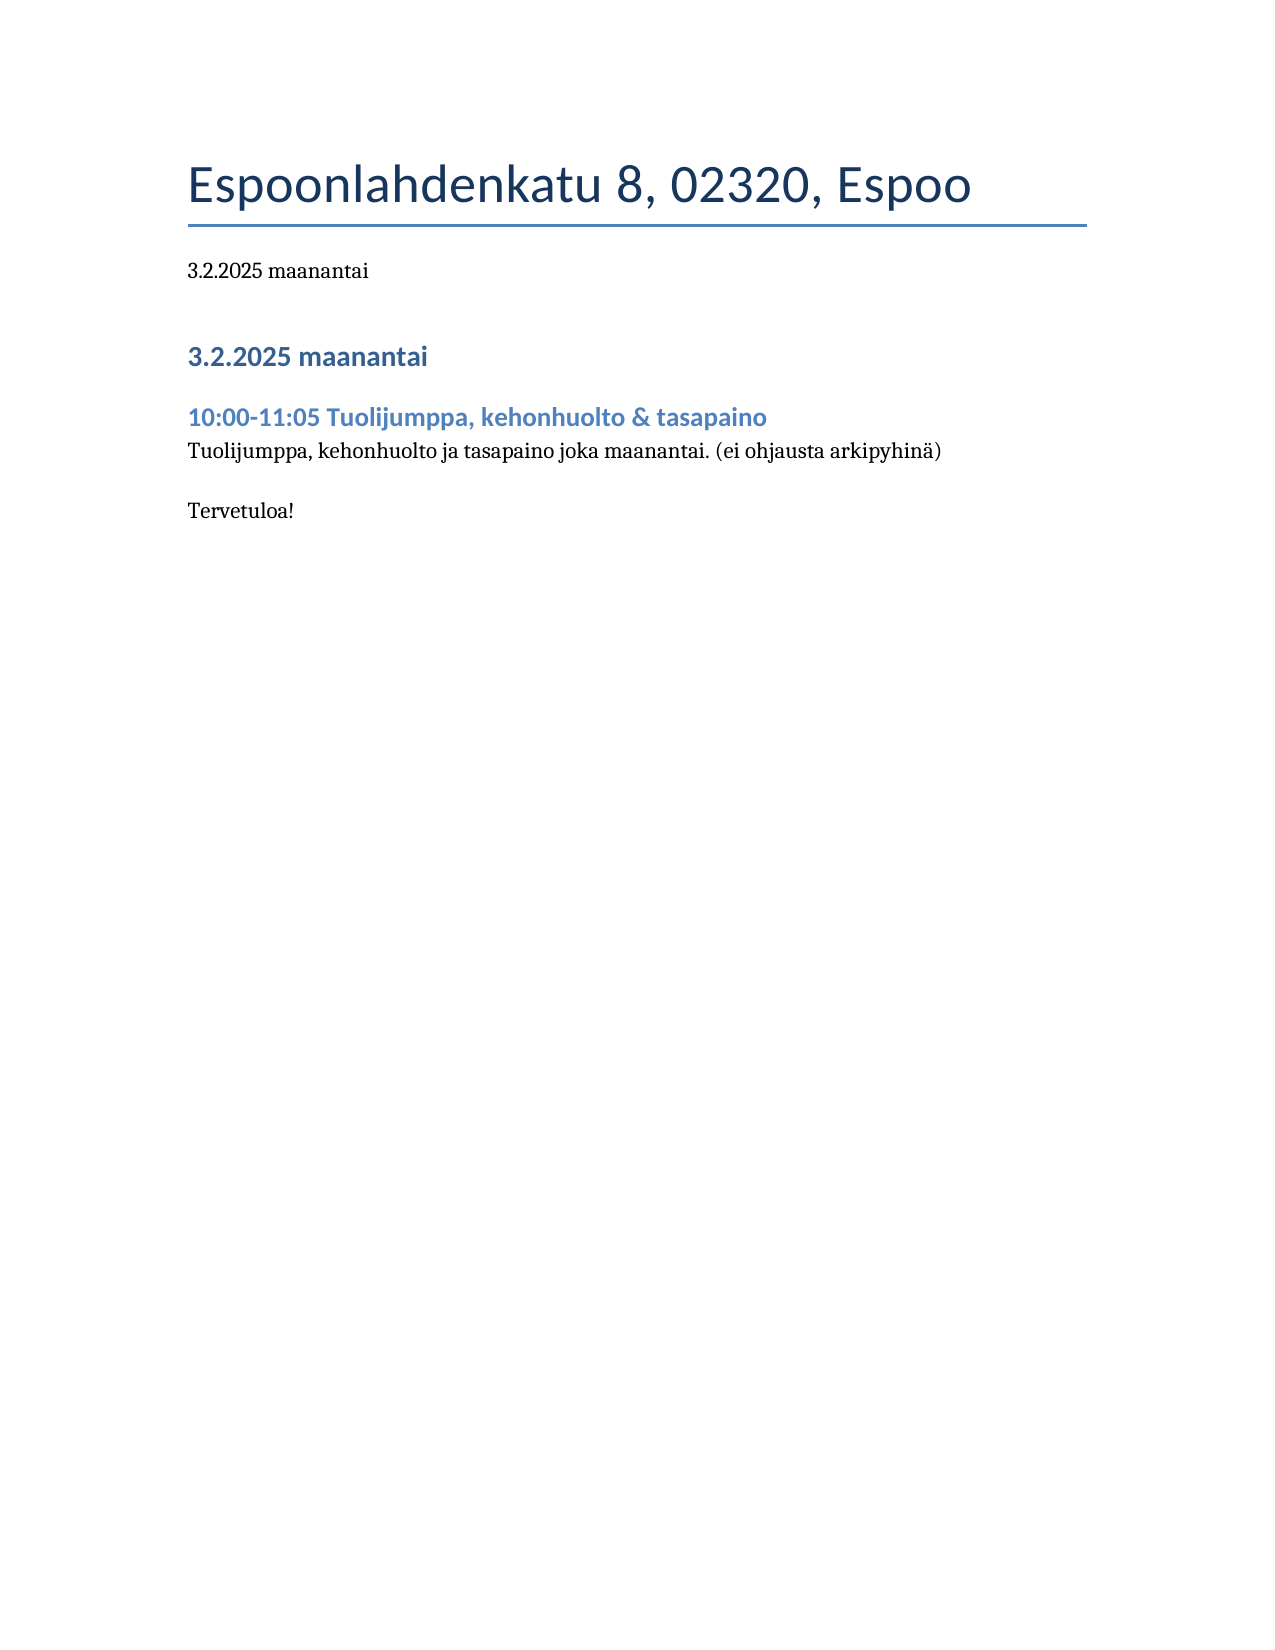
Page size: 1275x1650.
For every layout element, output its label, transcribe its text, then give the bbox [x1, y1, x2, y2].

title Espoonlahdenkatu 8, 02320, Espoo [187, 150, 1087, 227]
text 3.2.2025 maanantai [187, 258, 1087, 284]
text Tuolijumppa, kehonhuolto ja tasapaino joka maanantai. (ei ohjausta arkipyhinä) Tervetuloa! [187, 438, 1087, 524]
subtitle 10:00-11:05 Tuolijumppa, kehonhuolto & tasapaino [187, 400, 1087, 433]
subtitle 3.2.2025 maanantai [187, 338, 1087, 374]
